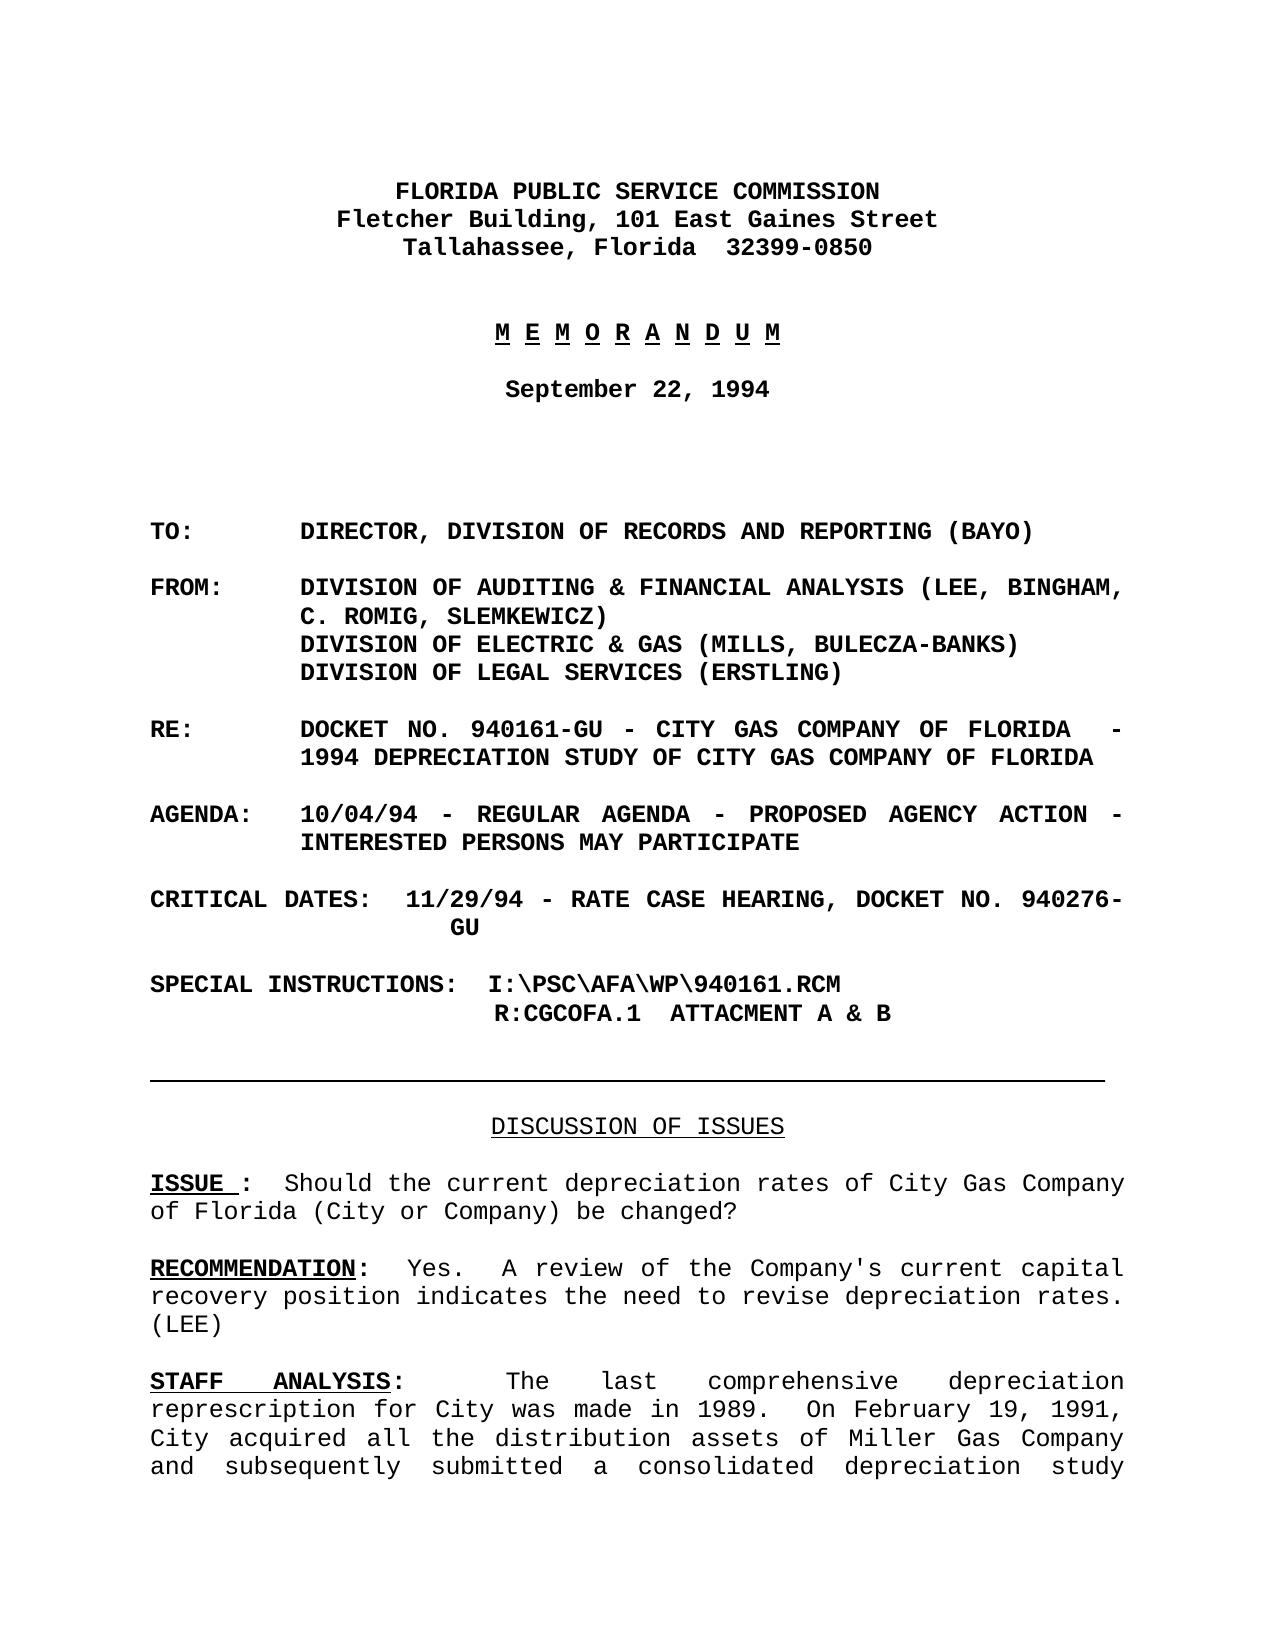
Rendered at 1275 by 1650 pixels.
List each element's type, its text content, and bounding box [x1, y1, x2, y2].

text FLORIDA PUBLIC SERVICE COMMISSION [150, 178, 1125, 207]
text RE: DOCKET NO. 940161-GU - CITY GAS COMPANY OF FLORIDA - 1994 DEPRECIATION STUDY OF CITY GAS COMPANY OF FLORIDA [150, 717, 1125, 773]
text R:CGCOFA.1 ATTACMENT A & B [150, 1000, 1125, 1028]
text M E M O R A N D U M [150, 320, 1125, 348]
text Tallahassee, Florida 32399-0850 [150, 235, 1125, 263]
text ISSUE : Should the current depreciation rates of City Gas Company of Florida (City or Company) be changed? [150, 1170, 1125, 1227]
text RECOMMENDATION: Yes. A review of the Company's current capital recovery position indicates the need to revise depreciation rates. (LEE) [150, 1255, 1125, 1340]
text September 22, 1994 [150, 377, 1125, 405]
text DIVISION OF LEGAL SERVICES (ERSTLING) [150, 660, 1125, 688]
text SPECIAL INSTRUCTIONS: I:\PSC\AFA\WP\940161.RCM [150, 972, 1125, 1000]
text AGENDA: 10/04/94 - REGULAR AGENDA - PROPOSED AGENCY ACTION - INTERESTED PERSONS MAY PARTICIPATE [150, 802, 1125, 858]
text DISCUSSION OF ISSUES [150, 1113, 1125, 1142]
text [150, 1368, 1125, 1482]
text Fletcher Building, 101 East Gaines Street [150, 207, 1125, 235]
text DIVISION OF ELECTRIC & GAS (MILLS, BULECZA-BANKS) [150, 632, 1125, 660]
text FROM: DIVISION OF AUDITING & FINANCIAL ANALYSIS (LEE, BINGHAM, C. ROMIG, SLEMKEWICZ) [150, 575, 1125, 632]
text TO: DIRECTOR, DIVISION OF RECORDS AND REPORTING (BAYO) [150, 518, 1125, 547]
text CRITICAL DATES: 11/29/94 - RATE CASE HEARING, DOCKET NO. 940276-GU [150, 887, 1125, 943]
